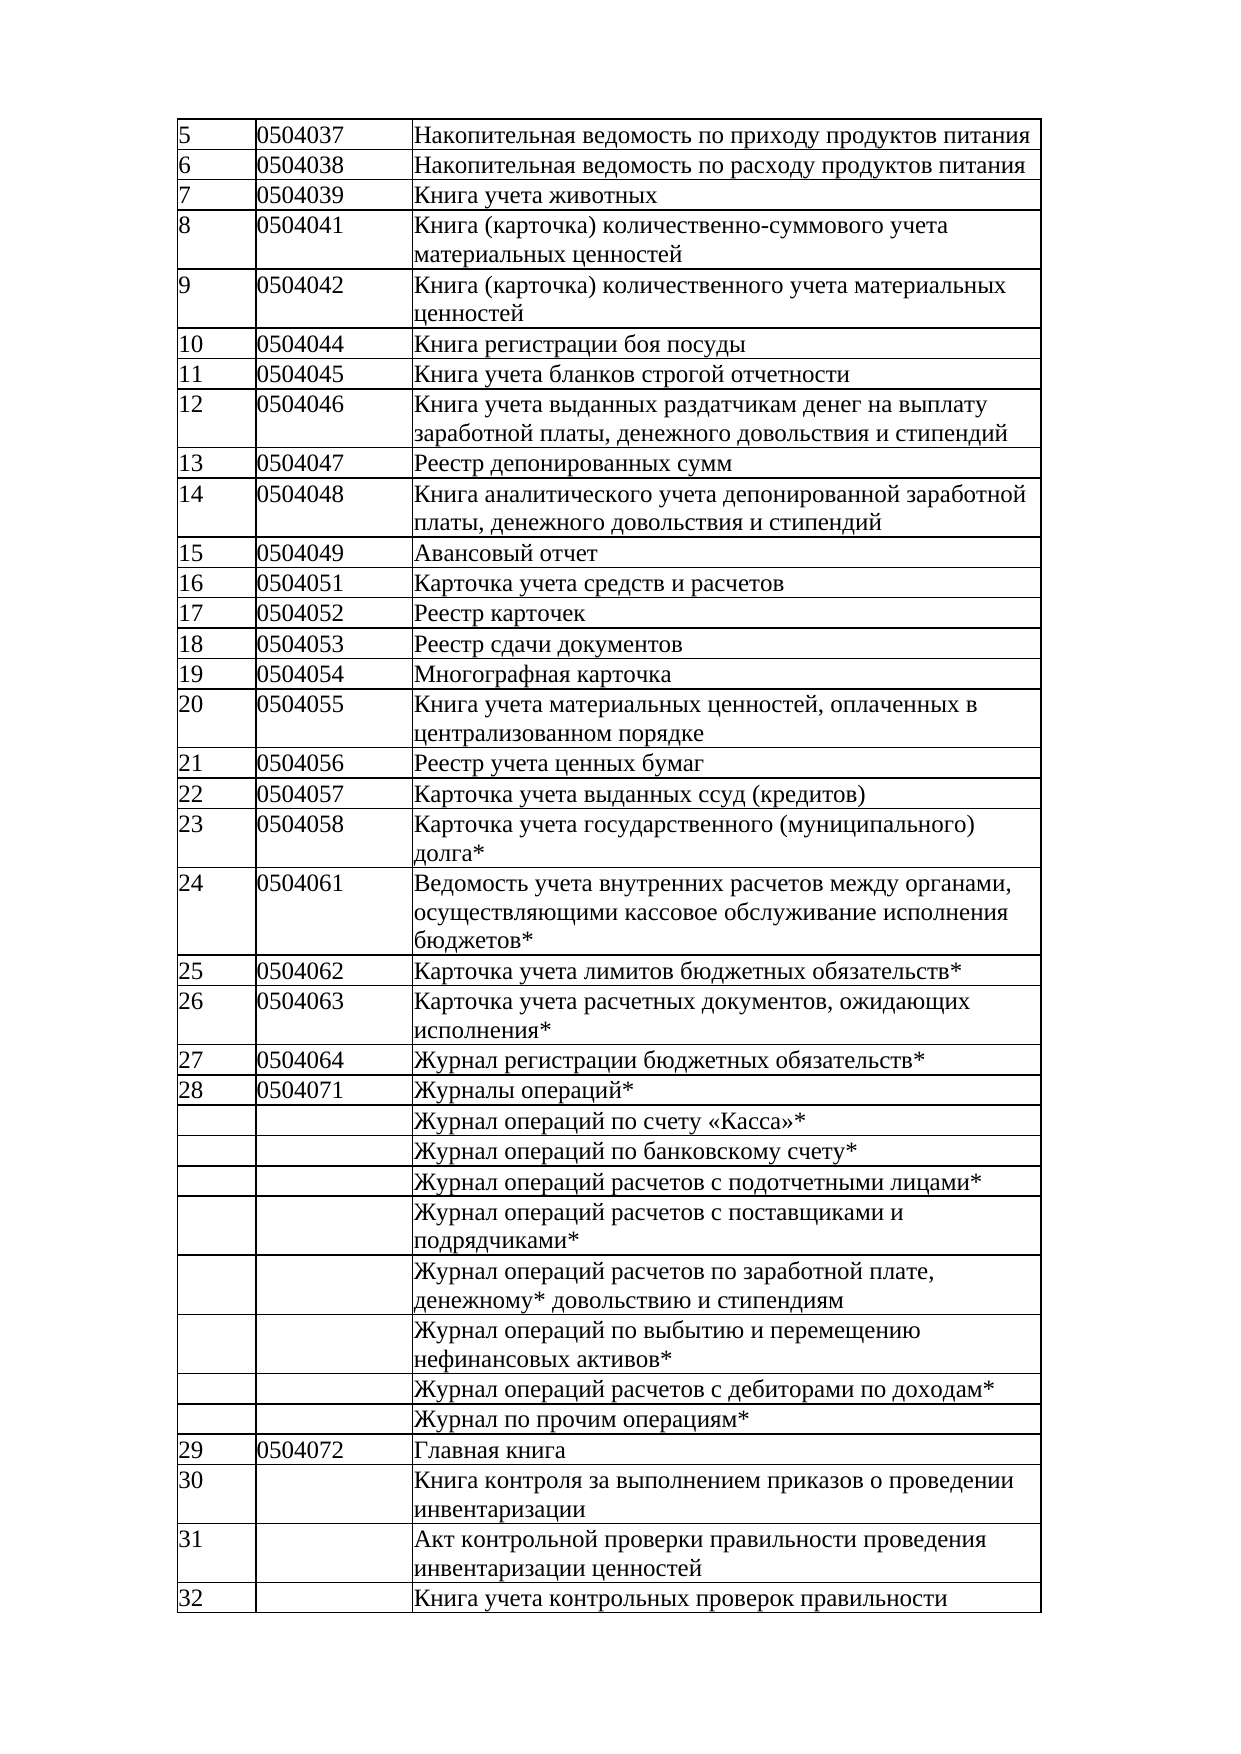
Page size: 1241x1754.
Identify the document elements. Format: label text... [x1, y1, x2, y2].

table_cell [257, 1465, 412, 1522]
table_cell 0504061 [257, 868, 412, 954]
table_cell Реестр карточек [413, 598, 1040, 627]
table_cell 6 [178, 150, 255, 179]
table_cell 9 [178, 270, 255, 327]
table_cell 13 [178, 448, 255, 477]
table_cell [178, 1405, 255, 1433]
table_cell 0504047 [257, 448, 412, 477]
table_cell [257, 1167, 412, 1195]
table_cell Реестр депонированных сумм [413, 448, 1040, 477]
table_cell Карточка учета выданных ссуд (кредитов) [413, 779, 1040, 807]
table_cell 20 [178, 690, 255, 747]
table_cell Книга (карточка) количественно-суммового учета материальных ценностей [413, 211, 1040, 268]
table_cell 31 [178, 1524, 255, 1582]
table_cell 0504055 [257, 690, 412, 747]
table_cell Реестр сдачи документов [413, 629, 1040, 657]
table_cell Карточка учета государственного (муниципального) долга* [413, 809, 1040, 867]
table_cell Карточка учета средств и расчетов [413, 568, 1040, 597]
table_cell Главная книга [413, 1435, 1040, 1463]
table_cell 0504058 [257, 809, 412, 867]
table_cell Журнал операций расчетов с поставщиками и подрядчиками* [413, 1197, 1040, 1254]
table_cell [257, 1315, 412, 1372]
table_cell 30 [178, 1465, 255, 1522]
table_cell [178, 1197, 255, 1254]
table_cell [257, 1374, 412, 1403]
table_cell 0504046 [257, 390, 412, 447]
table_cell 26 [178, 986, 255, 1044]
table_cell [178, 1374, 255, 1403]
table_cell 11 [178, 359, 255, 388]
table_cell Книга контроля за выполнением приказов о проведении инвентаризации [413, 1465, 1040, 1522]
table_cell 19 [178, 659, 255, 688]
table_cell [178, 1256, 255, 1313]
table_cell 28 [178, 1076, 255, 1104]
table_cell 0504062 [257, 956, 412, 985]
table_cell 24 [178, 868, 255, 954]
table_cell Накопительная ведомость по приходу продуктов питания [413, 120, 1040, 148]
table_cell 0504052 [257, 598, 412, 627]
table_cell 0504051 [257, 568, 412, 597]
table_cell 17 [178, 598, 255, 627]
table_cell 0504057 [257, 779, 412, 807]
table_cell 15 [178, 538, 255, 567]
table_cell Книга учета животных [413, 180, 1040, 209]
table_cell 0504053 [257, 629, 412, 657]
table_cell Ведомость учета внутренних расчетов между органами, осуществляющими кассовое обслуживание исполнения бюджетов* [413, 868, 1040, 954]
table_cell 0504042 [257, 270, 412, 327]
table_cell [178, 1106, 255, 1135]
table_cell 25 [178, 956, 255, 985]
table_cell 7 [178, 180, 255, 209]
table_cell Карточка учета расчетных документов, ожидающих исполнения* [413, 986, 1040, 1044]
table_cell Журнал по прочим операциям* [413, 1405, 1040, 1433]
table_cell [178, 1167, 255, 1195]
table_cell Журнал операций по выбытию и перемещению нефинансовых активов* [413, 1315, 1040, 1372]
table_cell 0504041 [257, 211, 412, 268]
table_cell Журнал операций расчетов с подотчетными лицами* [413, 1167, 1040, 1195]
table_cell 0504072 [257, 1435, 412, 1463]
table_cell 22 [178, 779, 255, 807]
table_cell 10 [178, 329, 255, 357]
table_cell Журнал операций расчетов с дебиторами по доходам* [413, 1374, 1040, 1403]
table_cell [257, 1524, 412, 1582]
table_cell 8 [178, 211, 255, 268]
table_cell 14 [178, 479, 255, 536]
table_cell 0504056 [257, 748, 412, 777]
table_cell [413, 1583, 1040, 1612]
table_cell Акт контрольной проверки правильности проведения инвентаризации ценностей [413, 1524, 1040, 1582]
table_cell [178, 1315, 255, 1372]
table_cell Авансовый отчет [413, 538, 1040, 567]
table_cell Журнал операций по банковскому счету* [413, 1136, 1040, 1165]
table_cell Книга (карточка) количественного учета материальных ценностей [413, 270, 1040, 327]
table_cell 16 [178, 568, 255, 597]
table_cell Книга учета выданных раздатчикам денег на выплату заработной платы, денежного довольствия и стипендий [413, 390, 1040, 447]
table_cell 0504039 [257, 180, 412, 209]
table_cell 21 [178, 748, 255, 777]
table_cell Журнал операций расчетов по заработной плате, денежному* довольствию и стипендиям [413, 1256, 1040, 1313]
table_cell Реестр учета ценных бумаг [413, 748, 1040, 777]
table_cell 0504063 [257, 986, 412, 1044]
table_cell 0504038 [257, 150, 412, 179]
table_cell 29 [178, 1435, 255, 1463]
table_cell 32 [178, 1583, 255, 1612]
table_cell [257, 1405, 412, 1433]
table_cell Журнал регистрации бюджетных обязательств* [413, 1045, 1040, 1074]
table_cell 0504071 [257, 1076, 412, 1104]
table_cell 23 [178, 809, 255, 867]
table_cell 0504037 [257, 120, 412, 148]
table_cell Многографная карточка [413, 659, 1040, 688]
table_cell [257, 1583, 412, 1612]
table_cell [257, 1197, 412, 1254]
table_cell Журнал операций по счету «Касса»* [413, 1106, 1040, 1135]
table_cell 18 [178, 629, 255, 657]
table_cell 0504054 [257, 659, 412, 688]
table_cell Журналы операций* [413, 1076, 1040, 1104]
table_cell Карточка учета лимитов бюджетных обязательств* [413, 956, 1040, 985]
table_cell 12 [178, 390, 255, 447]
table_cell 0504064 [257, 1045, 412, 1074]
table_cell [257, 1106, 412, 1135]
table_cell 0504049 [257, 538, 412, 567]
table_cell Накопительная ведомость по расходу продуктов питания [413, 150, 1040, 179]
table_cell 5 [178, 120, 255, 148]
table_cell [257, 1256, 412, 1313]
table_cell [178, 1136, 255, 1165]
table_cell Книга учета материальных ценностей, оплаченных в централизованном порядке [413, 690, 1040, 747]
table_cell [257, 1136, 412, 1165]
table_cell 27 [178, 1045, 255, 1074]
table_cell Книга аналитического учета депонированной заработной платы, денежного довольствия и стипендий [413, 479, 1040, 536]
table_cell 0504048 [257, 479, 412, 536]
table_cell Книга регистрации боя посуды [413, 329, 1040, 357]
table_cell 0504044 [257, 329, 412, 357]
table_cell Книга учета бланков строгой отчетности [413, 359, 1040, 388]
table_cell 0504045 [257, 359, 412, 388]
